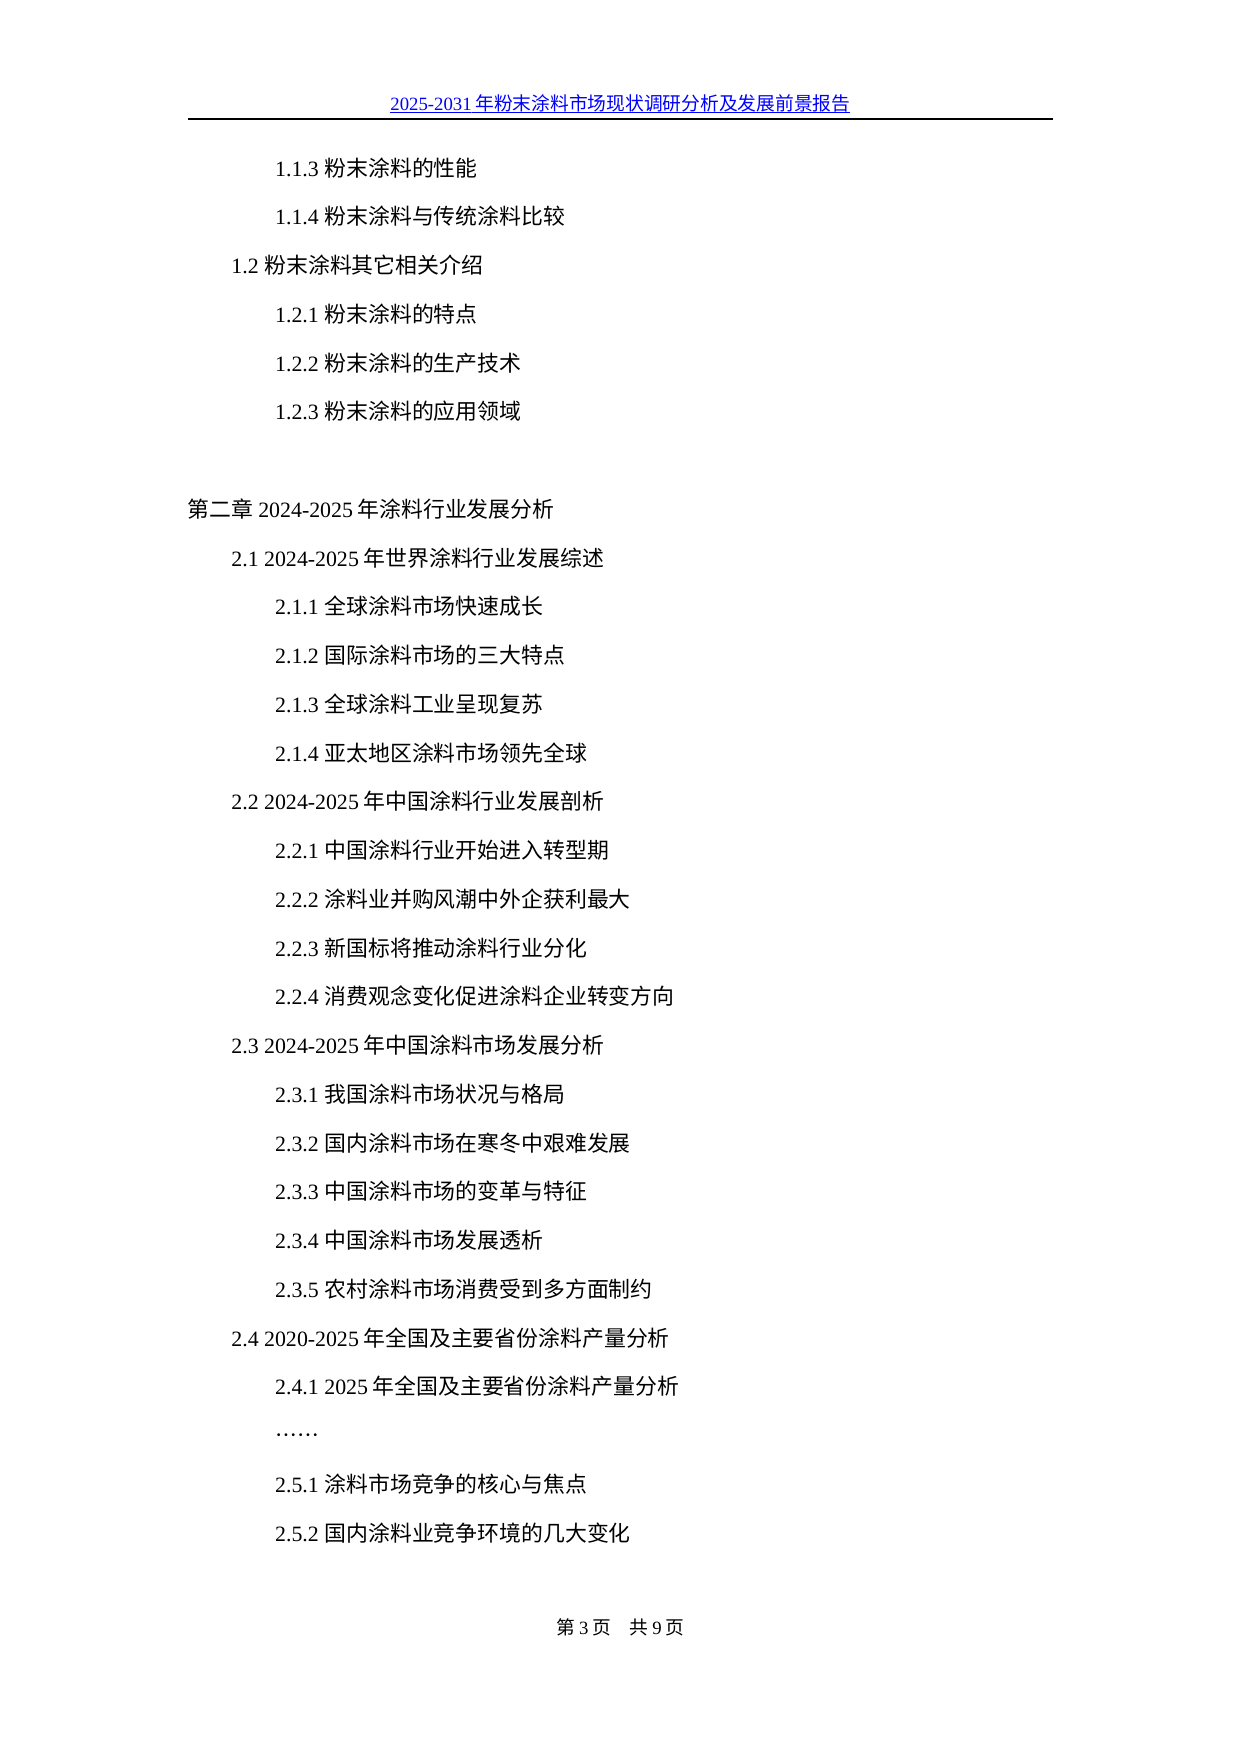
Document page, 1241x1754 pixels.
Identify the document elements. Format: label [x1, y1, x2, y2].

text [187, 150, 1053, 1548]
